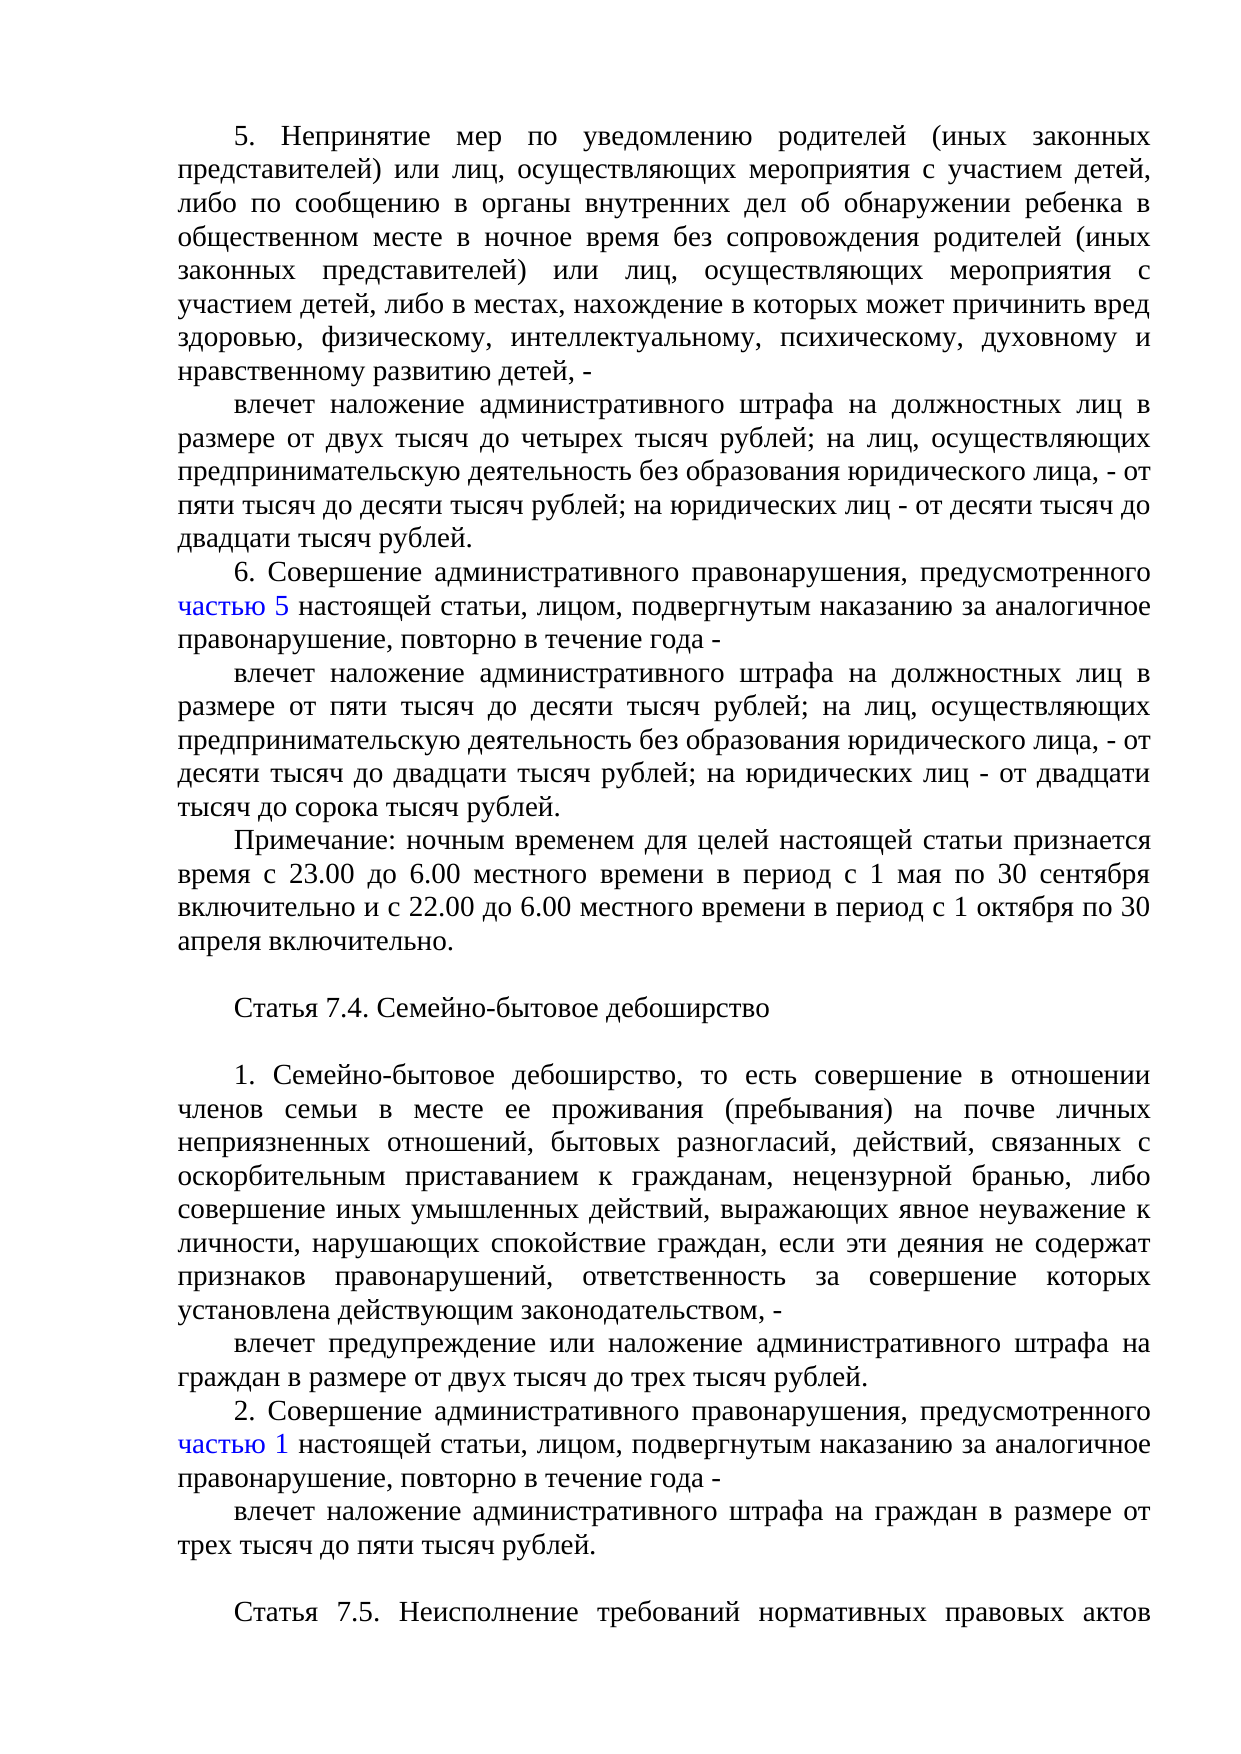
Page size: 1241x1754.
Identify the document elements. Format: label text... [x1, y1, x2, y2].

text 2. Совершение административного правонарушения, предусмотренного частью 1 настоящей статьи, лицом, подвергнутым наказанию за аналогичное правонарушение, повторно в течение года - [177, 1393, 1152, 1493]
text Примечание: ночным временем для целей настоящей статьи признается время с 23.00 до 6.00 местного времени в период с 1 мая по 30 сентября включительно и с 22.00 до 6.00 местного времени в период с 1 октября по 30 апреля включительно. [177, 822, 1152, 957]
text влечет предупреждение или наложение административного штрафа на граждан в размере от двух тысяч до трех тысяч рублей. [177, 1326, 1152, 1393]
text влечет наложение административного штрафа на граждан в размере от трех тысяч до пяти тысяч рублей. [177, 1493, 1152, 1560]
text Статья 7.4. Семейно-бытовое дебоширство [177, 990, 1152, 1024]
text влечет наложение административного штрафа на должностных лиц в размере от пяти тысяч до десяти тысяч рублей; на лиц, осуществляющих предпринимательскую деятельность без образования юридического лица, - от десяти тысяч до двадцати тысяч рублей; на юридических лиц - от двадцати тысяч до сорока тысяч рублей. [177, 655, 1152, 822]
text 6. Совершение административного правонарушения, предусмотренного частью 5 настоящей статьи, лицом, подвергнутым наказанию за аналогичное правонарушение, повторно в течение года - [177, 554, 1152, 655]
text влечет наложение административного штрафа на должностных лиц в размере от двух тысяч до четырех тысяч рублей; на лиц, осуществляющих предпринимательскую деятельность без образования юридического лица, - от пяти тысяч до десяти тысяч рублей; на юридических лиц - от десяти тысяч до двадцати тысяч рублей. [177, 386, 1152, 554]
text 1. Семейно-бытовое дебоширство, то есть совершение в отношении членов семьи в месте ее проживания (пребывания) на почве личных неприязненных отношений, бытовых разногласий, действий, связанных с оскорбительным приставанием к гражданам, нецензурной бранью, либо совершение иных умышленных действий, выражающих явное неуважение к личности, нарушающих спокойствие граждан, если эти деяния не содержат признаков правонарушений, ответственность за совершение которых установлена действующим законодательством, - [177, 1057, 1152, 1326]
text 5. Непринятие мер по уведомлению родителей (иных законных представителей) или лиц, осуществляющих мероприятия с участием детей, либо по сообщению в органы внутренних дел об обнаружении ребенка в общественном месте в ночное время без сопровождения родителей (иных законных представителей) или лиц, осуществляющих мероприятия с участием детей, либо в местах, нахождение в которых может причинить вред здоровью, физическому, интеллектуальному, психическому, духовному и нравственному развитию детей, - [177, 118, 1152, 386]
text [177, 1594, 1152, 1627]
